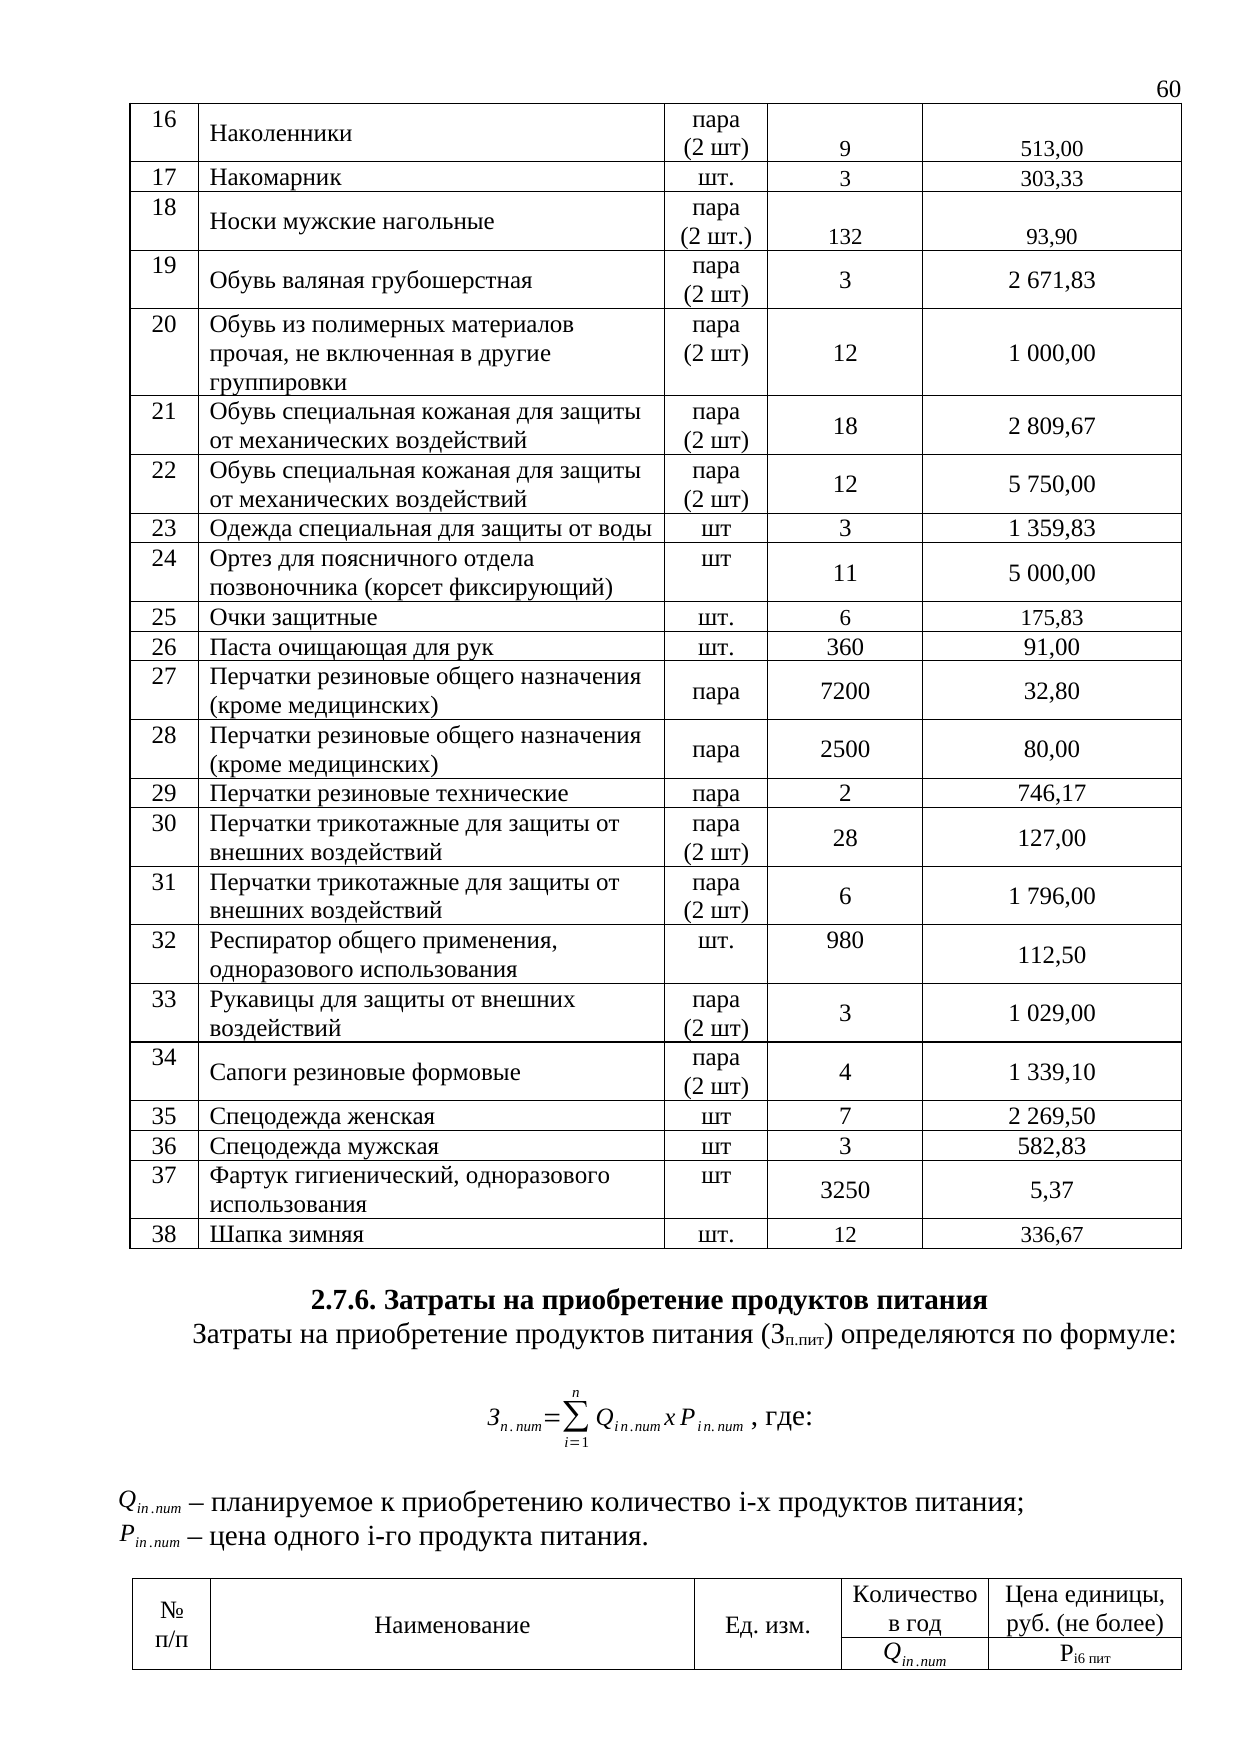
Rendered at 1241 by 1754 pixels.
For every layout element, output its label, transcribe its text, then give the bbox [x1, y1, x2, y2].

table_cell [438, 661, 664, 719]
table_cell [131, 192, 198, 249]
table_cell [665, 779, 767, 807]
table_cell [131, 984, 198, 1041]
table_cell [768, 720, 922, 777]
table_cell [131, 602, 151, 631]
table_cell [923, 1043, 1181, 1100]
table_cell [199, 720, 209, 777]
text Затраты на приобретение продуктов питания (Зп.пит) определяются по формуле: [118, 1316, 1181, 1349]
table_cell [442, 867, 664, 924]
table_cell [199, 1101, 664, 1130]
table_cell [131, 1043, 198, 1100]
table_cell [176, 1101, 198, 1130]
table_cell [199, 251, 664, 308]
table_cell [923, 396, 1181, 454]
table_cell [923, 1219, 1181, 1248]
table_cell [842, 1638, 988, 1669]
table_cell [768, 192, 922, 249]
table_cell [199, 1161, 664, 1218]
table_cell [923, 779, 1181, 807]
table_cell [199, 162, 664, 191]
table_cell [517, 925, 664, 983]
text – цена одного i-го продукта питания. [118, 1518, 1181, 1552]
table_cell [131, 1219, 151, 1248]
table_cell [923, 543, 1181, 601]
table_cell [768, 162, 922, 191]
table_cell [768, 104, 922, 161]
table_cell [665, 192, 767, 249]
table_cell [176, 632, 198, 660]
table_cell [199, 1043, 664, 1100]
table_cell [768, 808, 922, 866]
text , где: [118, 1383, 1181, 1450]
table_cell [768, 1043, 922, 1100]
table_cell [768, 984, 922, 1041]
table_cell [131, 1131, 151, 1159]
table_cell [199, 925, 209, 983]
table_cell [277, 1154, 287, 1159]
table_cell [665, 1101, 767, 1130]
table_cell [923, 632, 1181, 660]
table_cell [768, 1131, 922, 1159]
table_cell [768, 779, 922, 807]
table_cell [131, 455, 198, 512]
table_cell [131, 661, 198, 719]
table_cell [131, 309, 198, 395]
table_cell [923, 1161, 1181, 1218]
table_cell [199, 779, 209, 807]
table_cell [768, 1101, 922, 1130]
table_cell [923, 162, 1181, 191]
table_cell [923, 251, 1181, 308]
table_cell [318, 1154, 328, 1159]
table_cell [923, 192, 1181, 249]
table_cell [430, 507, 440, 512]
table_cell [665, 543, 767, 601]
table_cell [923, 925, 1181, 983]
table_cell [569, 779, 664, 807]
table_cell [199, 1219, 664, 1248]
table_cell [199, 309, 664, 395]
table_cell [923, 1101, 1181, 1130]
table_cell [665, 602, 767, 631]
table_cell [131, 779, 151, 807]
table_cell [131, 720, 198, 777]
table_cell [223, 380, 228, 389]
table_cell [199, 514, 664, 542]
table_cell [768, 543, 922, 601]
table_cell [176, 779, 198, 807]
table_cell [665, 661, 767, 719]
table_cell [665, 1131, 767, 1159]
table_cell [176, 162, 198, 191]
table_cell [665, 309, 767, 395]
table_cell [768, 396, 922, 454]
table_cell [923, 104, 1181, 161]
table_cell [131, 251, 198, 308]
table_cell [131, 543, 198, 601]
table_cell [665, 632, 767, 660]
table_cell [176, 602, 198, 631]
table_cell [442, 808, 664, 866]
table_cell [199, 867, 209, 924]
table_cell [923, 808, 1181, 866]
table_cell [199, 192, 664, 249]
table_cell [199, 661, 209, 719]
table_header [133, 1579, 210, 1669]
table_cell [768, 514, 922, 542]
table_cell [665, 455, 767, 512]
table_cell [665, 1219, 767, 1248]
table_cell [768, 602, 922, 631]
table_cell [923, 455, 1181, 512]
text – планируемое к приобретению количество i-х продуктов питания; [118, 1484, 1181, 1518]
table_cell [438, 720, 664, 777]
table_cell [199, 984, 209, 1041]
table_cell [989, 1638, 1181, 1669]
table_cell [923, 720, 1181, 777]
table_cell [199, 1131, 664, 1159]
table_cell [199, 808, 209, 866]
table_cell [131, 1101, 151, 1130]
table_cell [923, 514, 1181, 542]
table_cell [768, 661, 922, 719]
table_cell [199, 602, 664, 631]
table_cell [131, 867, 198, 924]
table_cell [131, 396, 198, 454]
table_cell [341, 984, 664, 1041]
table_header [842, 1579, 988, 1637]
text 2.7.6. Затраты на приобретение продуктов питания [118, 1282, 1181, 1316]
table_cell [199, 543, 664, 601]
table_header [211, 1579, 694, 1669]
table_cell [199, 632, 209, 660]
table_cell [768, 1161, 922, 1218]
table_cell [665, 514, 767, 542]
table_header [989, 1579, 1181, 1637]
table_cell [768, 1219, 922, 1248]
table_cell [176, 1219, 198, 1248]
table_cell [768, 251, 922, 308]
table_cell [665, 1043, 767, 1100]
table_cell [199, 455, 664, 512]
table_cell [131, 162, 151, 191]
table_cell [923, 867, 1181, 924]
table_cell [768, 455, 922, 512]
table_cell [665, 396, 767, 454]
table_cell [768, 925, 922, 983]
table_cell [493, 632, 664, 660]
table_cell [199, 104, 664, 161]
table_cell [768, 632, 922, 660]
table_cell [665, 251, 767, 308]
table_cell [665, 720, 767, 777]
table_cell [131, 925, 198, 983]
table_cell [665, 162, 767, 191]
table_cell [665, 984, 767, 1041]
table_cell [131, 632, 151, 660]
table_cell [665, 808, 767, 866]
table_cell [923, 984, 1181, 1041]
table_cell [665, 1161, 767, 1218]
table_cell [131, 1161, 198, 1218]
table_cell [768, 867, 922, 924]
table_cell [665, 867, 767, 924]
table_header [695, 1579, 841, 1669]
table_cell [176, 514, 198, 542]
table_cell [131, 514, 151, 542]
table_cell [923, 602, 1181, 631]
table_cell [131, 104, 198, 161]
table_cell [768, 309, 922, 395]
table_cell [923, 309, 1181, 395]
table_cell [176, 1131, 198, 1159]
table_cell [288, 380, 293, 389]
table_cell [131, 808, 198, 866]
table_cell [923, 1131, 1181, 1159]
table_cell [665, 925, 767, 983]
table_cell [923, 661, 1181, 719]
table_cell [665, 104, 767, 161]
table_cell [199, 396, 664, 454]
